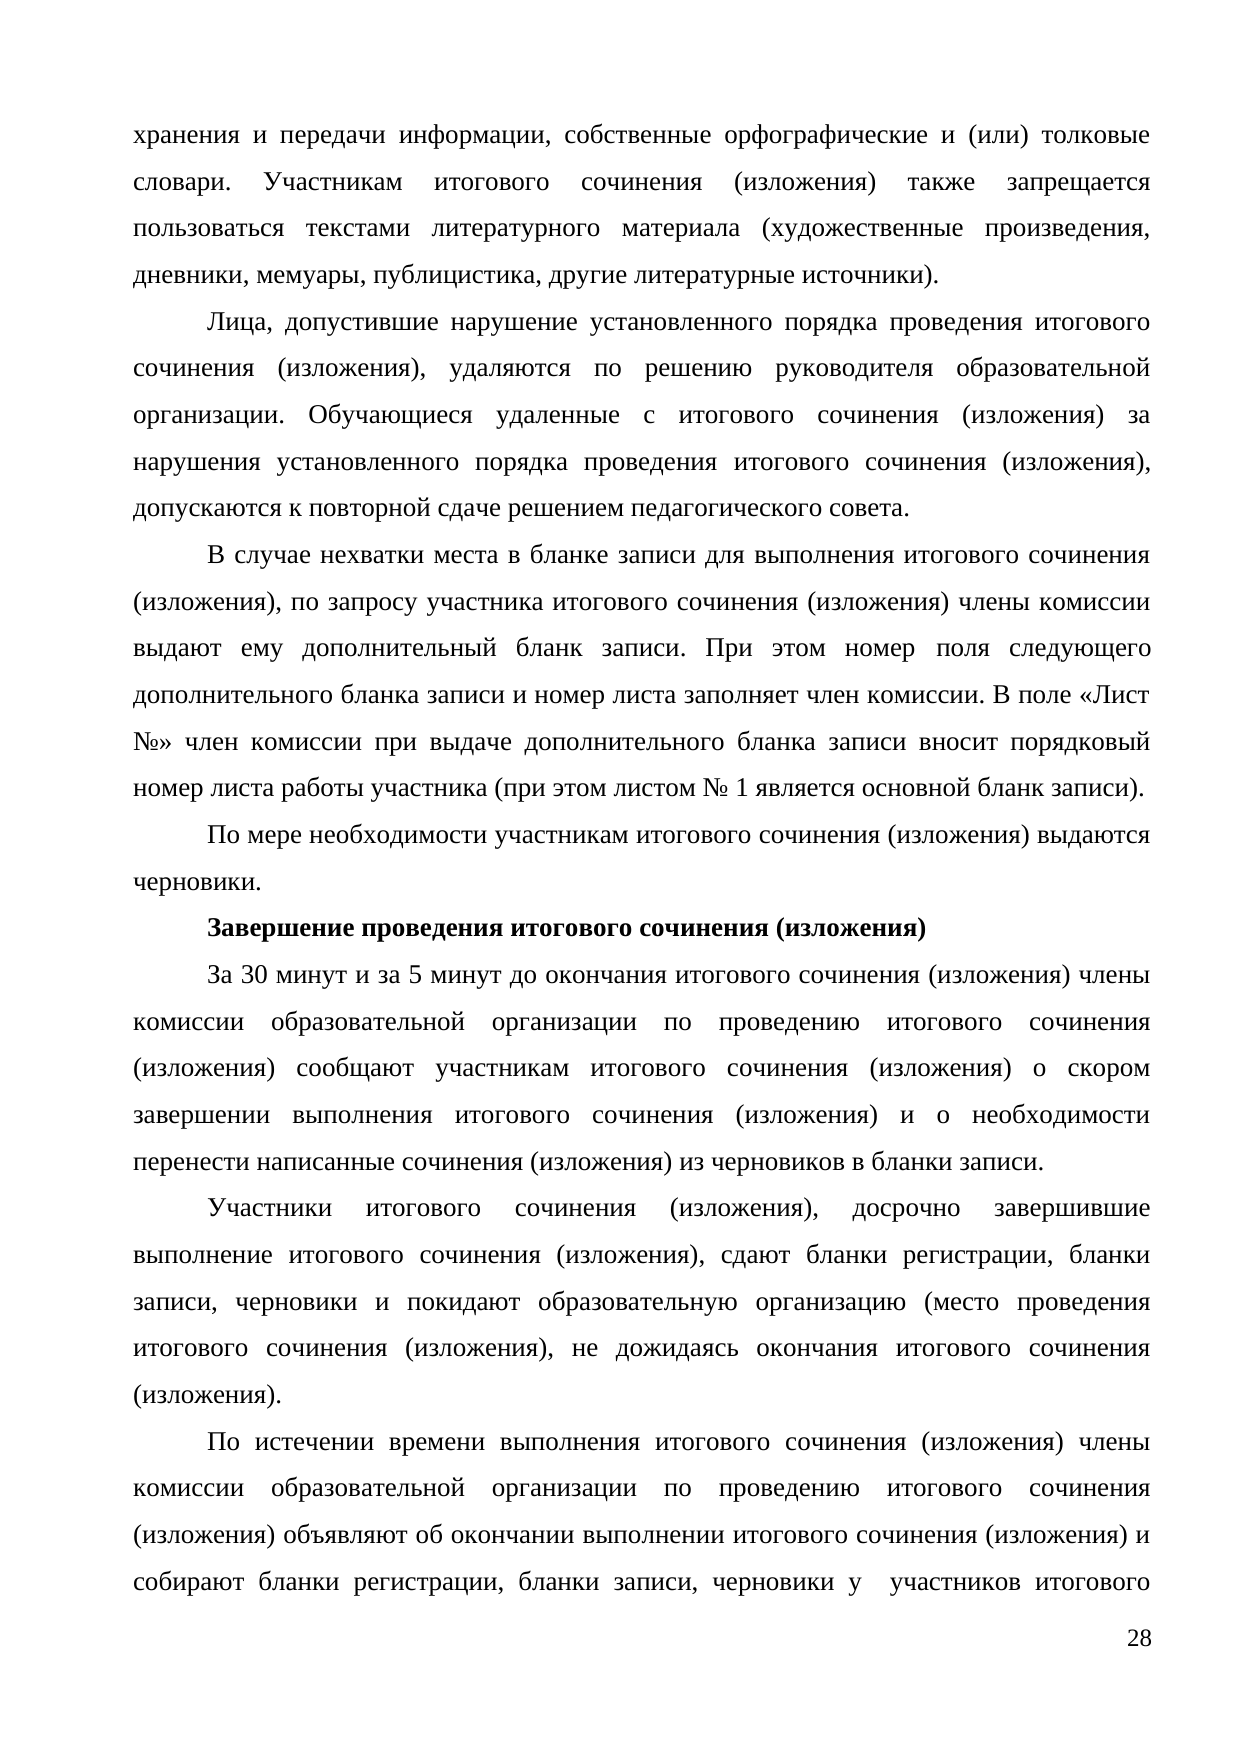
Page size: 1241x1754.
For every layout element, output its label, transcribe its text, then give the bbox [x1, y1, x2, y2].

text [133, 1425, 1152, 1596]
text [133, 118, 1152, 289]
text Завершение проведения итогового сочинения (изложения) [133, 911, 1152, 943]
text В случае нехватки места в бланке записи для выполнения итогового сочинения (изложения), по запросу участника итогового сочинения (изложения) члены комиссии выдают ему дополнительный бланк записи. При этом номер поля следующего дополнительного бланка записи и номер листа заполняет член комиссии. В поле «Лист №» член комиссии при выдаче дополнительного бланка записи вносит порядковый номер листа работы участника (при этом листом № 1 является основной бланк записи). [133, 538, 1152, 803]
text По мере необходимости участникам итогового сочинения (изложения) выдаются черновики. [133, 818, 1152, 896]
text Участники итогового сочинения (изложения), досрочно завершившие выполнение итогового сочинения (изложения), сдают бланки регистрации, бланки записи, черновики и покидают образовательную организацию (место проведения итогового сочинения (изложения), не дожидаясь окончания итогового сочинения (изложения). [133, 1191, 1152, 1409]
text Лица, допустившие нарушение установленного порядка проведения итогового сочинения (изложения), удаляются по решению руководителя образовательной организации. Обучающиеся удаленные с итогового сочинения (изложения) за нарушения установленного порядка проведения итогового сочинения (изложения), допускаются к повторной сдаче решением педагогического совета. [133, 305, 1152, 523]
text За 30 минут и за 5 минут до окончания итогового сочинения (изложения) члены комиссии образовательной организации по проведению итогового сочинения (изложения) сообщают участникам итогового сочинения (изложения) о скором завершении выполнения итогового сочинения (изложения) и о необходимости перенести написанные сочинения (изложения) из черновиков в бланки записи. [133, 958, 1152, 1176]
